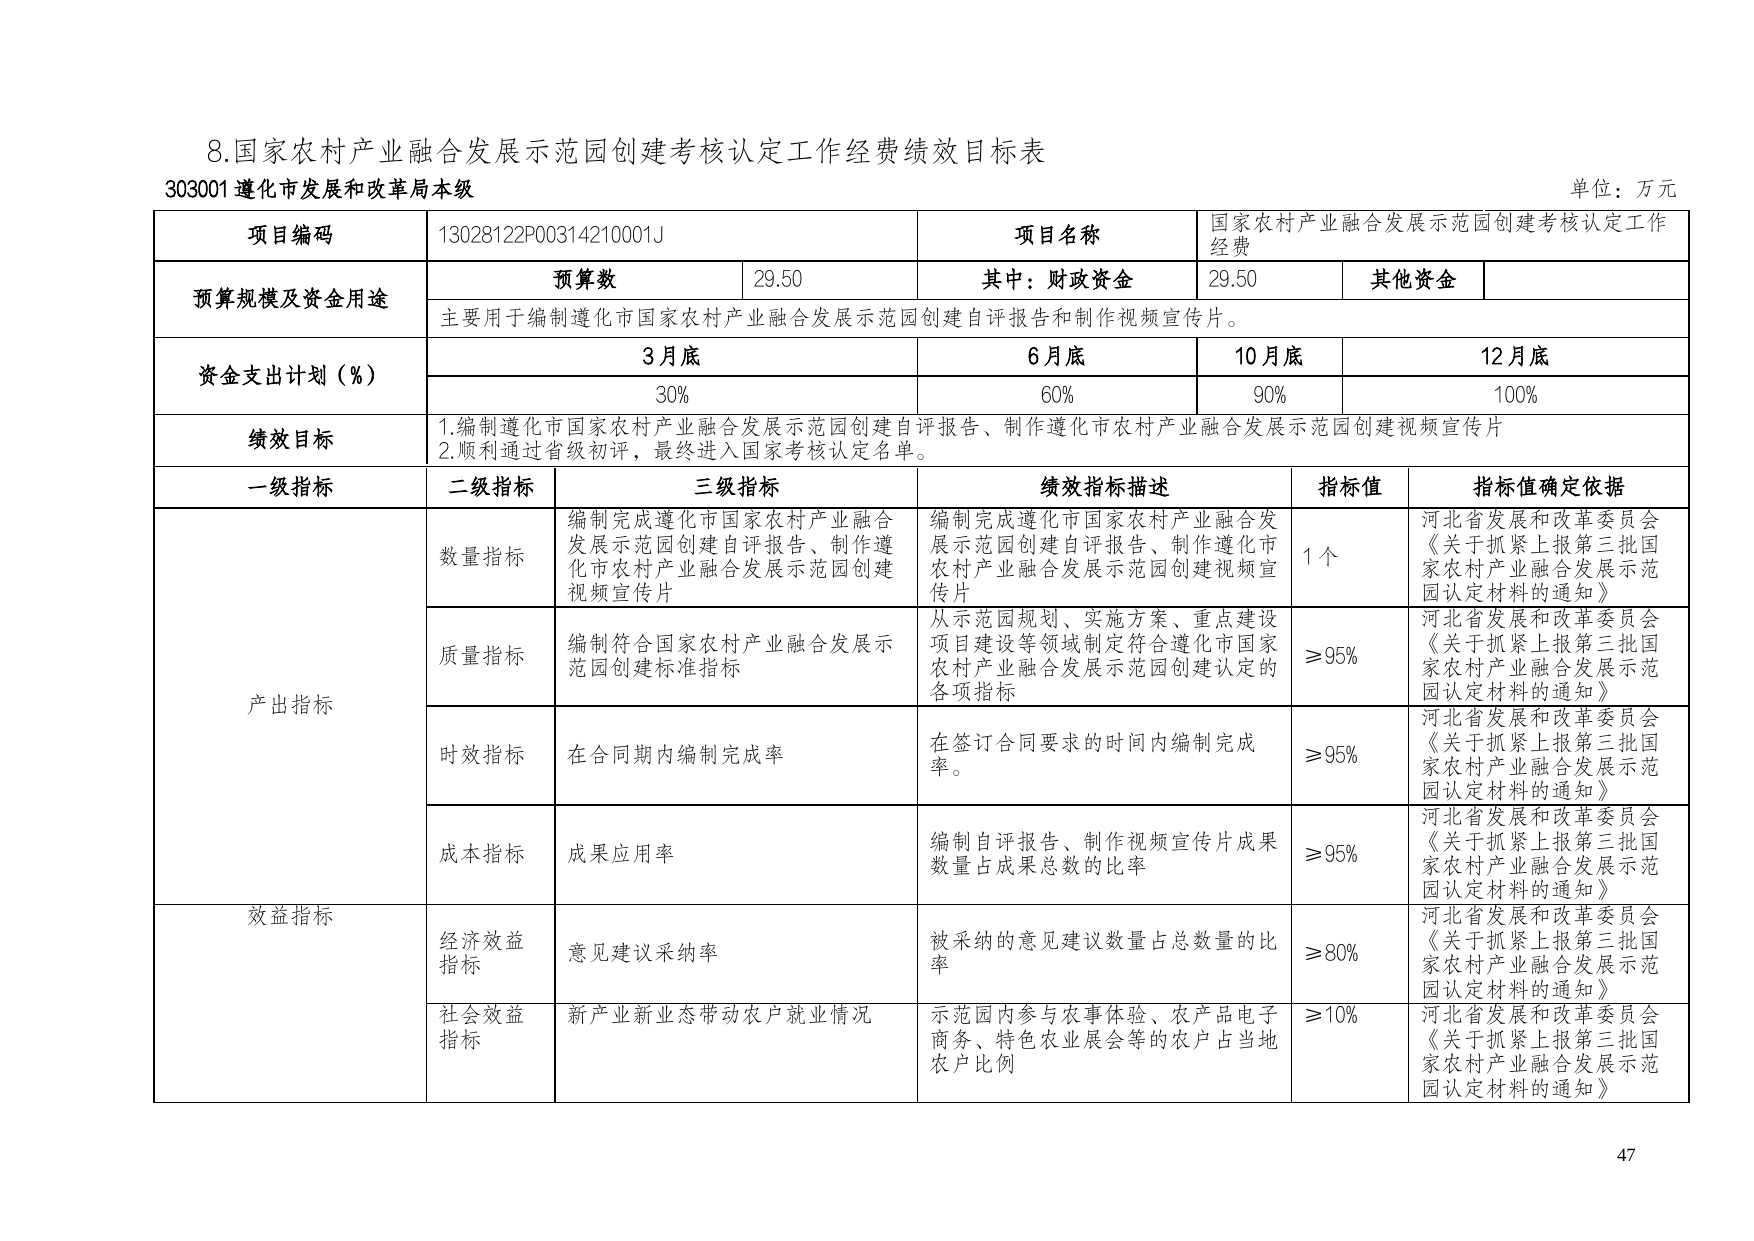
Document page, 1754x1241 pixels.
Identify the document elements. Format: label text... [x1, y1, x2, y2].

table_header 指标值确定依据 [1409, 467, 1688, 507]
table_cell 90% [1198, 377, 1342, 414]
table_cell ≥95% [1292, 806, 1408, 903]
table_cell 绩效目标 [155, 415, 426, 464]
table_cell ≥95% [1292, 608, 1408, 705]
table_cell ≥10% [1292, 1004, 1408, 1102]
table_cell 60% [918, 377, 1196, 414]
table_cell 国家农村产业融合发展示范园创建考核认定工作经费 [1198, 211, 1688, 260]
table_cell 在签订合同要求的时间内编制完成率。 [918, 707, 1291, 804]
table_cell 项目名称 [918, 211, 1196, 260]
table_cell 编制自评报告、制作视频宣传片成果数量占成果总数的比率 [918, 806, 1291, 903]
table_header 一级指标 [155, 467, 426, 507]
table_header 二级指标 [427, 467, 555, 507]
table_cell 3月底 [428, 338, 917, 375]
table_cell 预算数 [428, 262, 742, 298]
table_cell 河北省发展和改革委员会《关于抓紧上报第三批国家农村产业融合发展示范园认定材料的通知》 [1409, 707, 1688, 804]
table_cell 12月底 [1343, 338, 1688, 375]
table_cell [1409, 905, 1688, 1002]
table_cell 河北省发展和改革委员会《关于抓紧上报第三批国家农村产业融合发展示范园认定材料的通知》 [1409, 806, 1688, 903]
table_cell 新产业新业态带动农户就业情况 [556, 1004, 917, 1102]
table_cell 预算规模及资金用途 [155, 262, 426, 337]
table_cell 成果应用率 [556, 806, 917, 903]
table_cell 意见建议采纳率 [556, 905, 917, 1002]
table_cell ≥95% [1292, 707, 1408, 804]
text 8.国家农村产业融合发展示范园创建考核认定工作经费绩效目标表 [207, 136, 1636, 168]
table_header 三级指标 [556, 467, 917, 507]
table_cell 29.50 [743, 262, 917, 298]
table_cell 示范园内参与农事体验、农产品电子商务、特色农业展会等的农户占当地农户比例 [918, 1004, 1291, 1102]
table_cell 质量指标 [427, 608, 554, 705]
table_cell 资金支出计划（%） [155, 338, 426, 414]
table_cell 编制完成遵化市国家农村产业融合发展示范园创建自评报告、制作遵化市农村产业融合发展示范园创建视频宣传片 [918, 509, 1291, 606]
table_cell 1.编制遵化市国家农村产业融合发展示范园创建自评报告、制作遵化市农村产业融合发展示范园创建视频宣传片 2.顺利通过省级初评，最终进入国家考核认定名单。 [428, 415, 1688, 464]
table_cell 编制完成遵化市国家农村产业融合发展示范园创建自评报告、制作遵化市农村产业融合发展示范园创建视频宣传片 [556, 509, 917, 606]
table_cell 产出指标 [155, 509, 426, 903]
table_cell 从示范园规划、实施方案、重点建设项目建设等领域制定符合遵化市国家农村产业融合发展示范园创建认定的各项指标 [918, 608, 1291, 705]
table_cell 1个 [1292, 509, 1408, 606]
table_header 单位：万元 [1485, 170, 1688, 210]
table_header 指标值 [1292, 467, 1408, 507]
table_cell [1485, 262, 1688, 298]
table_cell 河北省发展和改革委员会《关于抓紧上报第三批国家农村产业融合发展示范园认定材料的通知》 [1409, 608, 1688, 705]
table_cell 河北省发展和改革委员会《关于抓紧上报第三批国家农村产业融合发展示范园认定材料的通知》 [1409, 509, 1688, 606]
table_cell ≥80% [1292, 905, 1408, 1002]
table_cell 编制符合国家农村产业融合发展示范园创建标准指标 [556, 608, 917, 705]
table_cell 经济效益指标 [427, 905, 554, 1002]
table_cell 29.50 [1198, 262, 1342, 298]
table_cell 13028122P00314210001J [428, 211, 917, 260]
table_header 303001遵化市发展和改革局本级 [155, 170, 1483, 210]
table_header 绩效指标描述 [918, 467, 1291, 507]
table_cell 被采纳的意见建议数量占总数量的比率 [918, 905, 1291, 1002]
table_cell 项目编码 [155, 211, 426, 260]
table_cell 主要用于编制遵化市国家农村产业融合发展示范园创建自评报告和制作视频宣传片。 [428, 300, 1688, 337]
table_cell 在合同期内编制完成率 [556, 707, 917, 804]
table_cell 其中：财政资金 [918, 262, 1196, 298]
table_cell 成本指标 [427, 806, 554, 903]
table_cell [1409, 1004, 1688, 1102]
table_cell 数量指标 [427, 509, 554, 606]
table_cell 时效指标 [427, 707, 554, 804]
table_cell 100% [1343, 377, 1688, 414]
table_cell 效益指标 [155, 905, 426, 1102]
table_cell 其他资金 [1343, 262, 1483, 298]
table_cell 30% [428, 377, 917, 414]
table_cell 10月底 [1198, 338, 1342, 375]
table_cell 社会效益指标 [427, 1004, 554, 1102]
table_cell 6月底 [918, 338, 1196, 375]
